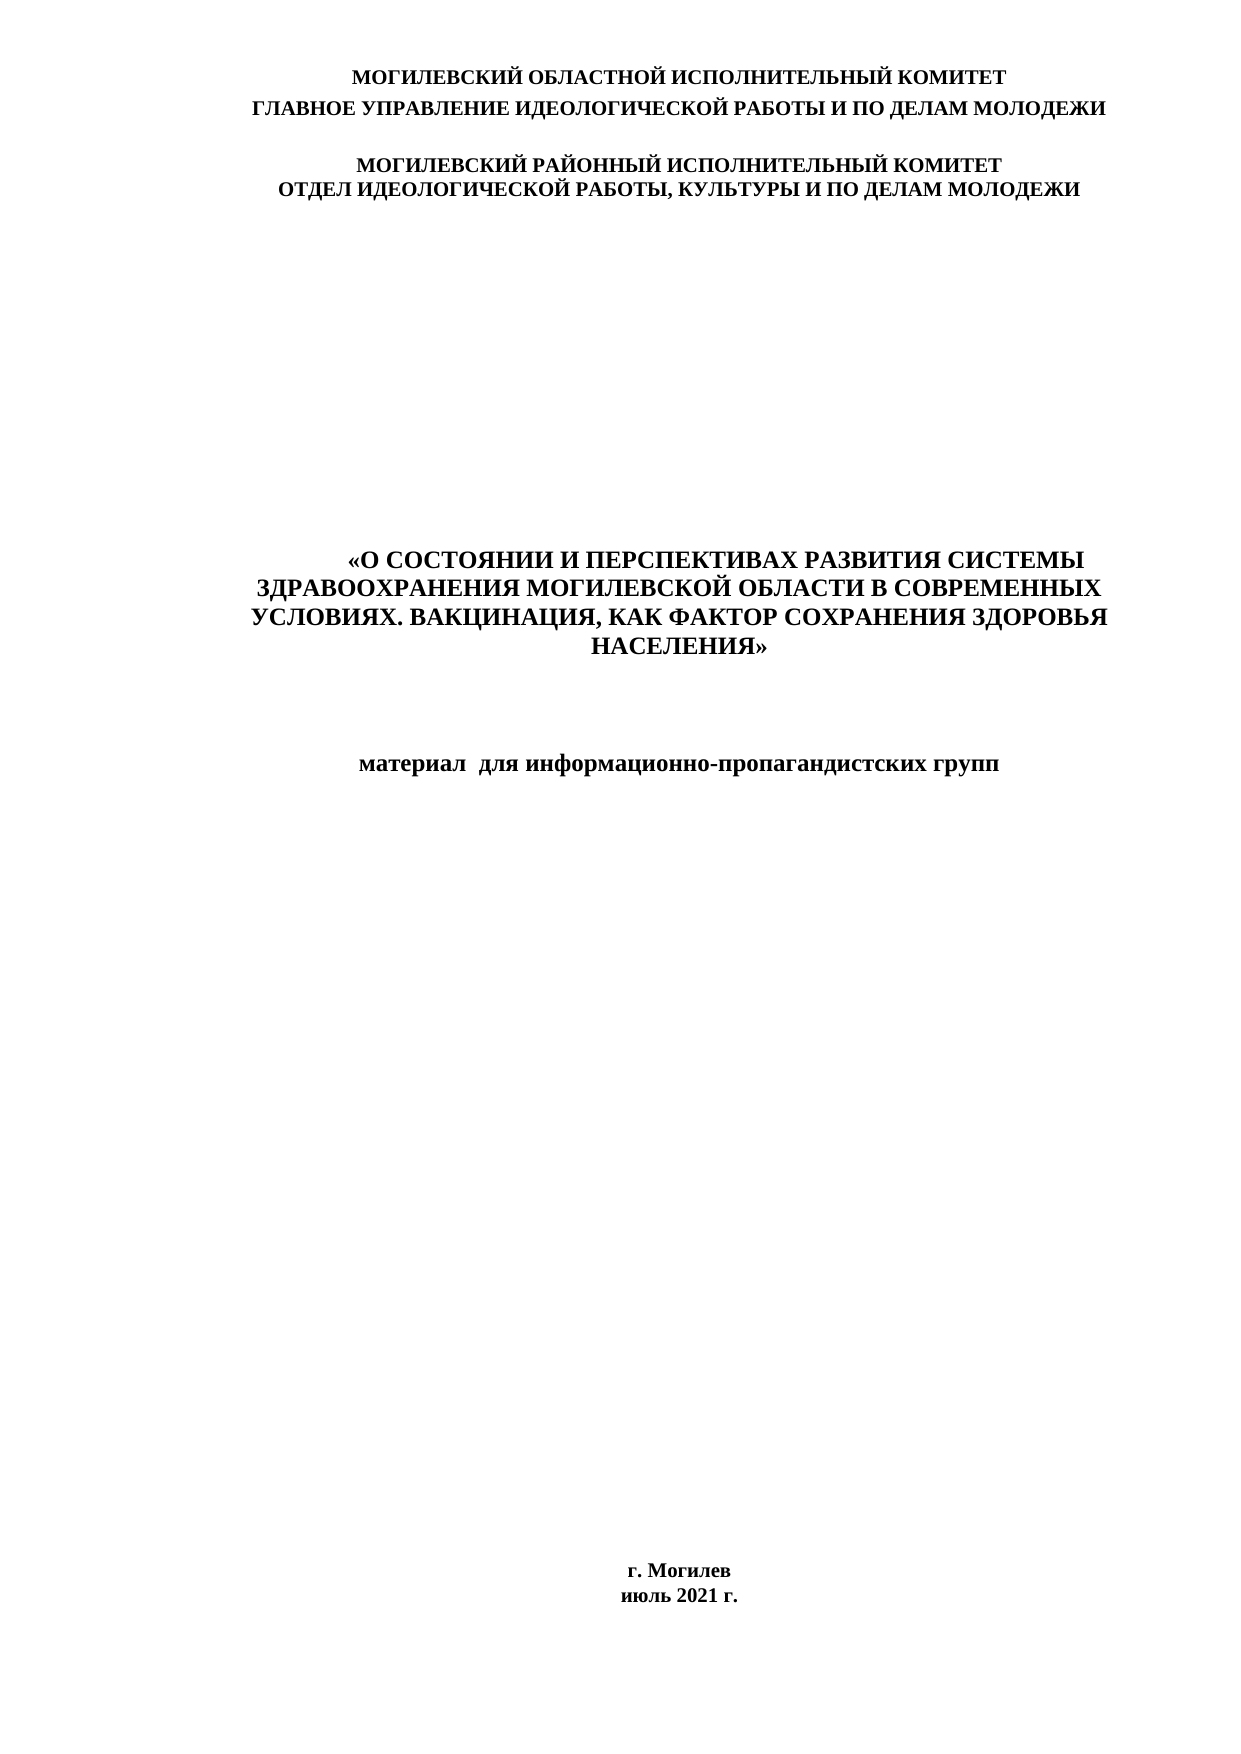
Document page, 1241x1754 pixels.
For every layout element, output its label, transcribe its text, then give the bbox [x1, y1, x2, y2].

text «О СОСТОЯНИИ И ПЕРСПЕКТИВАХ РАЗВИТИЯ СИСТЕМЫ ЗДРАВООХРАНЕНИЯ МОГИЛЕВСКОЙ ОБЛАСТИ В СОВРЕМЕННЫХ УСЛОВИЯХ. ВАКЦИНАЦИЯ, КАК ФАКТОР СОХРАНЕНИЯ ЗДОРОВЬЯ НАСЕЛЕНИЯ» [177, 545, 1181, 660]
text г. Могилев [177, 1558, 1181, 1582]
text ОТДЕЛ ИДЕОЛОГИЧЕСКОЙ РАБОТЫ, КУЛЬТУРЫ И ПО ДЕЛАМ МОЛОДЕЖИ [177, 177, 1181, 201]
text МОГИЛЕВСКИЙ РАЙОННЫЙ ИСПОЛНИТЕЛЬНЫЙ КОМИТЕТ [177, 153, 1181, 177]
text июль 2021 г. [177, 1582, 1181, 1607]
text ГЛАВНОЕ УПРАВЛЕНИЕ ИДЕОЛОГИЧЕСКОЙ РАБОТЫ И ПО ДЕЛАМ МОЛОДЕЖИ [177, 90, 1181, 122]
text материал для информационно-пропагандистских групп [177, 746, 1181, 777]
text МОГИЛЕВСКИЙ ОБЛАСТНОЙ ИСПОЛНИТЕЛЬНЫЙ КОМИТЕТ [177, 59, 1181, 90]
